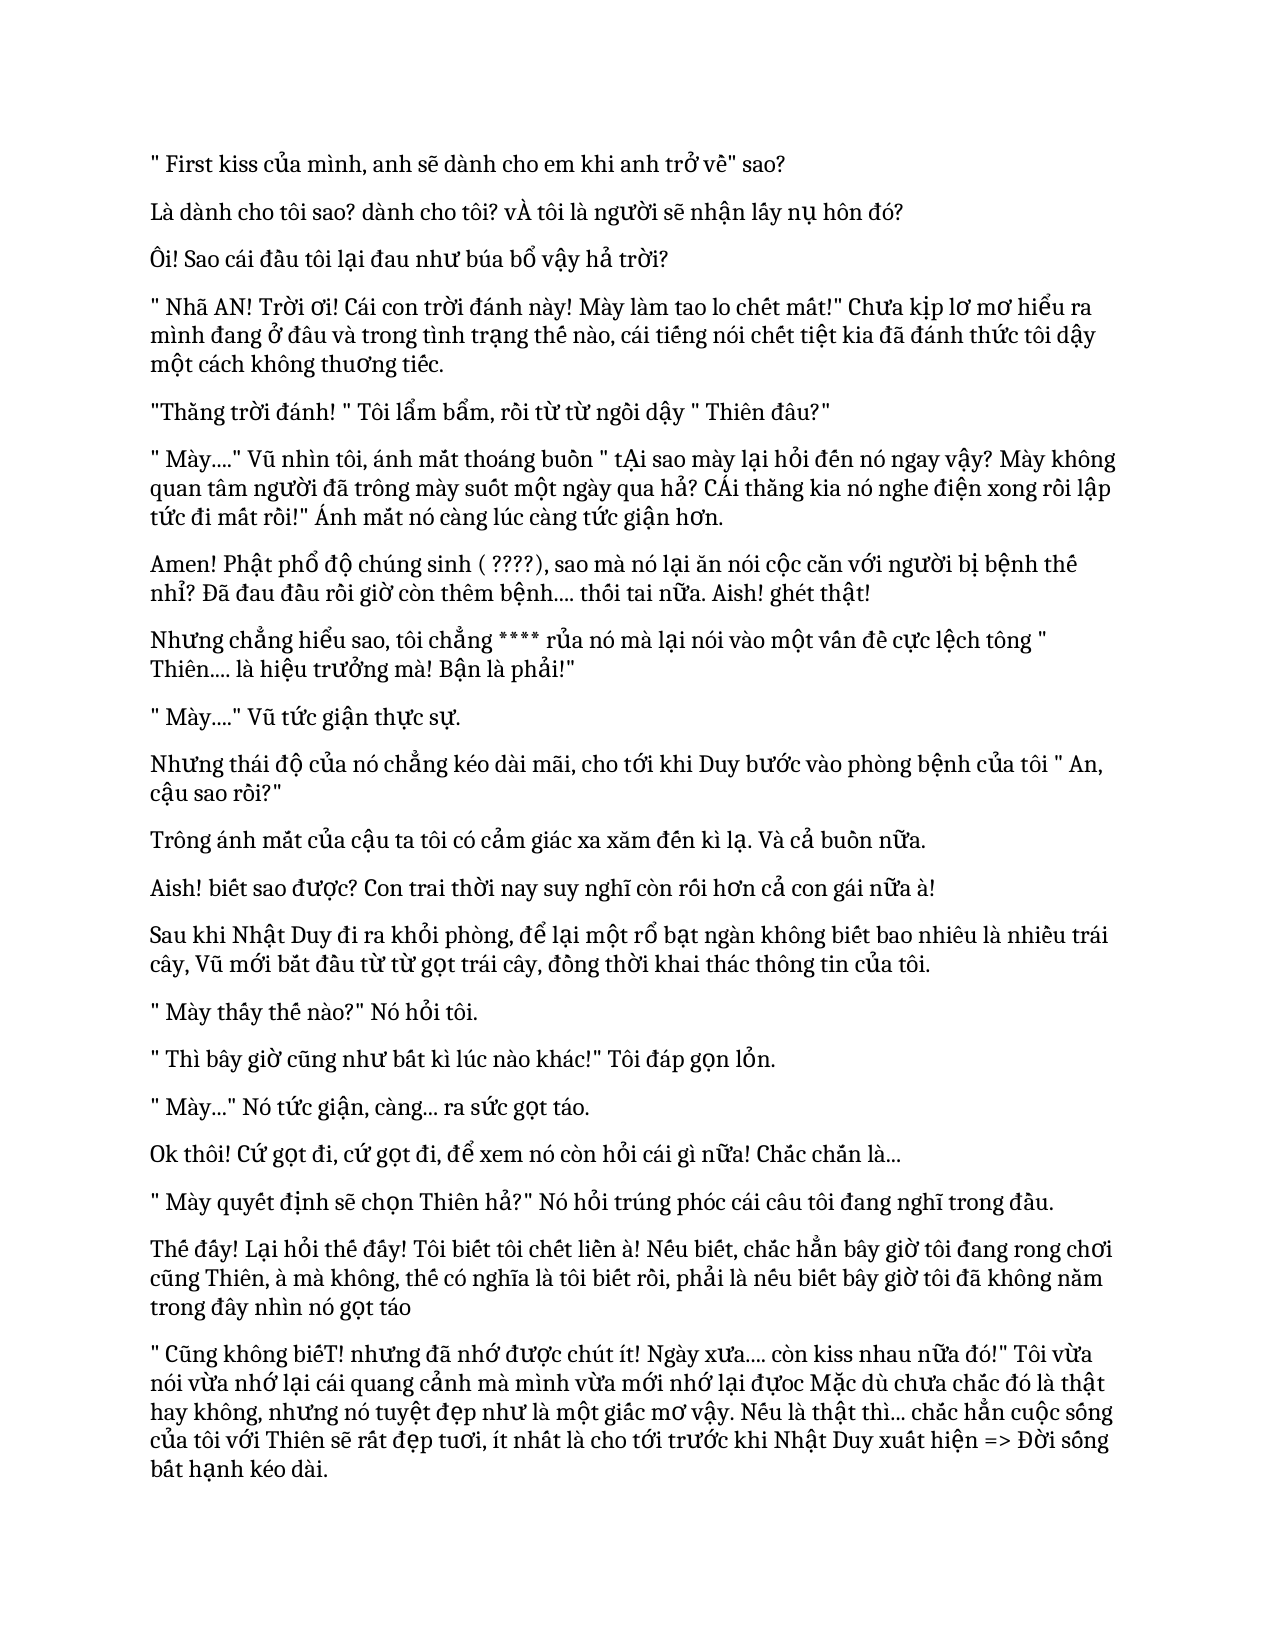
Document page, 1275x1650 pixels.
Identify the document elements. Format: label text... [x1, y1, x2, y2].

text Trông ánh mắt của cậu ta tôi có cảm giác xa xăm đến kì lạ. Và cả buồn nữa. [150, 826, 1125, 855]
text Aish! biết sao được? Con trai thời nay suy nghĩ còn rối hơn cả con gái nữa à! [150, 874, 1125, 902]
text " Nhã AN! Trời ơi! Cái con trời đánh này! Mày làm tao lo chết mất!" Chưa kịp lơ mơ hiểu ra mình đang ở đâu và trong tình trạng thế nào, cái tiếng nói chết tiệt kia đã đánh thức tôi dậy một cách không thuơng tiếc. [150, 292, 1125, 379]
text " Mày...." Vũ tức giận thực sự. [150, 702, 1125, 731]
text " Mày..." Nó tức giận, càng... ra sức gọt táo. [150, 1092, 1125, 1121]
text " Cũng không biếT! nhưng đã nhớ được chút ít! Ngày xưa.... còn kiss nhau nữa đó!" Tôi vừa nói vừa nhớ lại cái quang cảnh mà mình vừa mới nhớ lại đựoc Mặc dù chưa chắc đó là thật hay không, nhưng nó tuyệt đẹp như là một giấc mơ vậy. Nếu là thật thì... chắc hẳn cuộc sống của tôi với Thiên sẽ rất đẹp tuơi, ít nhất là cho tới trước khi Nhật Duy xuất hiện => Đời sống bất hạnh kéo dài. [150, 1340, 1125, 1484]
text Nhưng thái độ của nó chẳng kéo dài mãi, cho tới khi Duy bước vào phòng bệnh của tôi " An, cậu sao rồi?" [150, 750, 1125, 807]
text " Mày...." Vũ nhìn tôi, ánh mắt thoáng buồn " tẠi sao mày lại hỏi đến nó ngay vậy? Mày không quan tâm người đã trông mày suốt một ngày qua hả? CÁi thằng kia nó nghe điện xong rồi lập tức đi mất rồi!" Ánh mắt nó càng lúc càng tức giận hơn. [150, 445, 1125, 531]
text " Mày thấy thế nào?" Nó hỏi tôi. [150, 997, 1125, 1026]
text Sau khi Nhật Duy đi ra khỏi phòng, để lại một rổ bạt ngàn không biết bao nhiêu là nhiều trái cây, Vũ mới bắt đầu từ từ gọt trái cây, đồng thời khai thác thông tin của tôi. [150, 921, 1125, 979]
text Nhưng chẳng hiểu sao, tôi chẳng **** rủa nó mà lại nói vào một vấn đề cực lệch tông " Thiên.... là hiệu trưởng mà! Bận là phải!" [150, 626, 1125, 684]
text " Mày quyết định sẽ chọn Thiên hả?" Nó hỏi trúng phóc cái câu tôi đang nghĩ trong đầu. [150, 1187, 1125, 1216]
text Thế đấy! Lại hỏi thế đấy! Tôi biết tôi chết liền à! Nếu biết, chắc hẳn bây giờ tôi đang rong chơi cũng Thiên, à mà không, thế có nghĩa là tôi biết rồi, phải là nếu biết bây giờ tôi đã không nằm trong đây nhìn nó gọt táo [150, 1235, 1125, 1321]
text " Thì bây giờ cũng như bất kì lúc nào khác!" Tôi đáp gọn lỏn. [150, 1045, 1125, 1074]
text Là dành cho tôi sao? dành cho tôi? vÀ tôi là người sẽ nhận lấy nụ hôn đó? [150, 197, 1125, 226]
text Amen! Phật phổ độ chúng sinh ( ????), sao mà nó lại ăn nói cộc cằn với người bị bệnh thế nhỉ? Đã đau đầu rồi giờ còn thêm bệnh.... thối tai nữa. Aish! ghét thật! [150, 550, 1125, 607]
text " First kiss của mình, anh sẽ dành cho em khi anh trở về" sao? [150, 150, 1125, 179]
text "Thằng trời đánh! " Tôi lẩm bẩm, rồi từ từ ngồi dậy " Thiên đâu?" [150, 397, 1125, 426]
text Ok thôi! Cứ gọt đi, cứ gọt đi, để xem nó còn hỏi cái gì nữa! Chắc chắn là... [150, 1140, 1125, 1169]
text Ôi! Sao cái đầu tôi lại đau như búa bổ vậy hả trời? [150, 245, 1125, 274]
